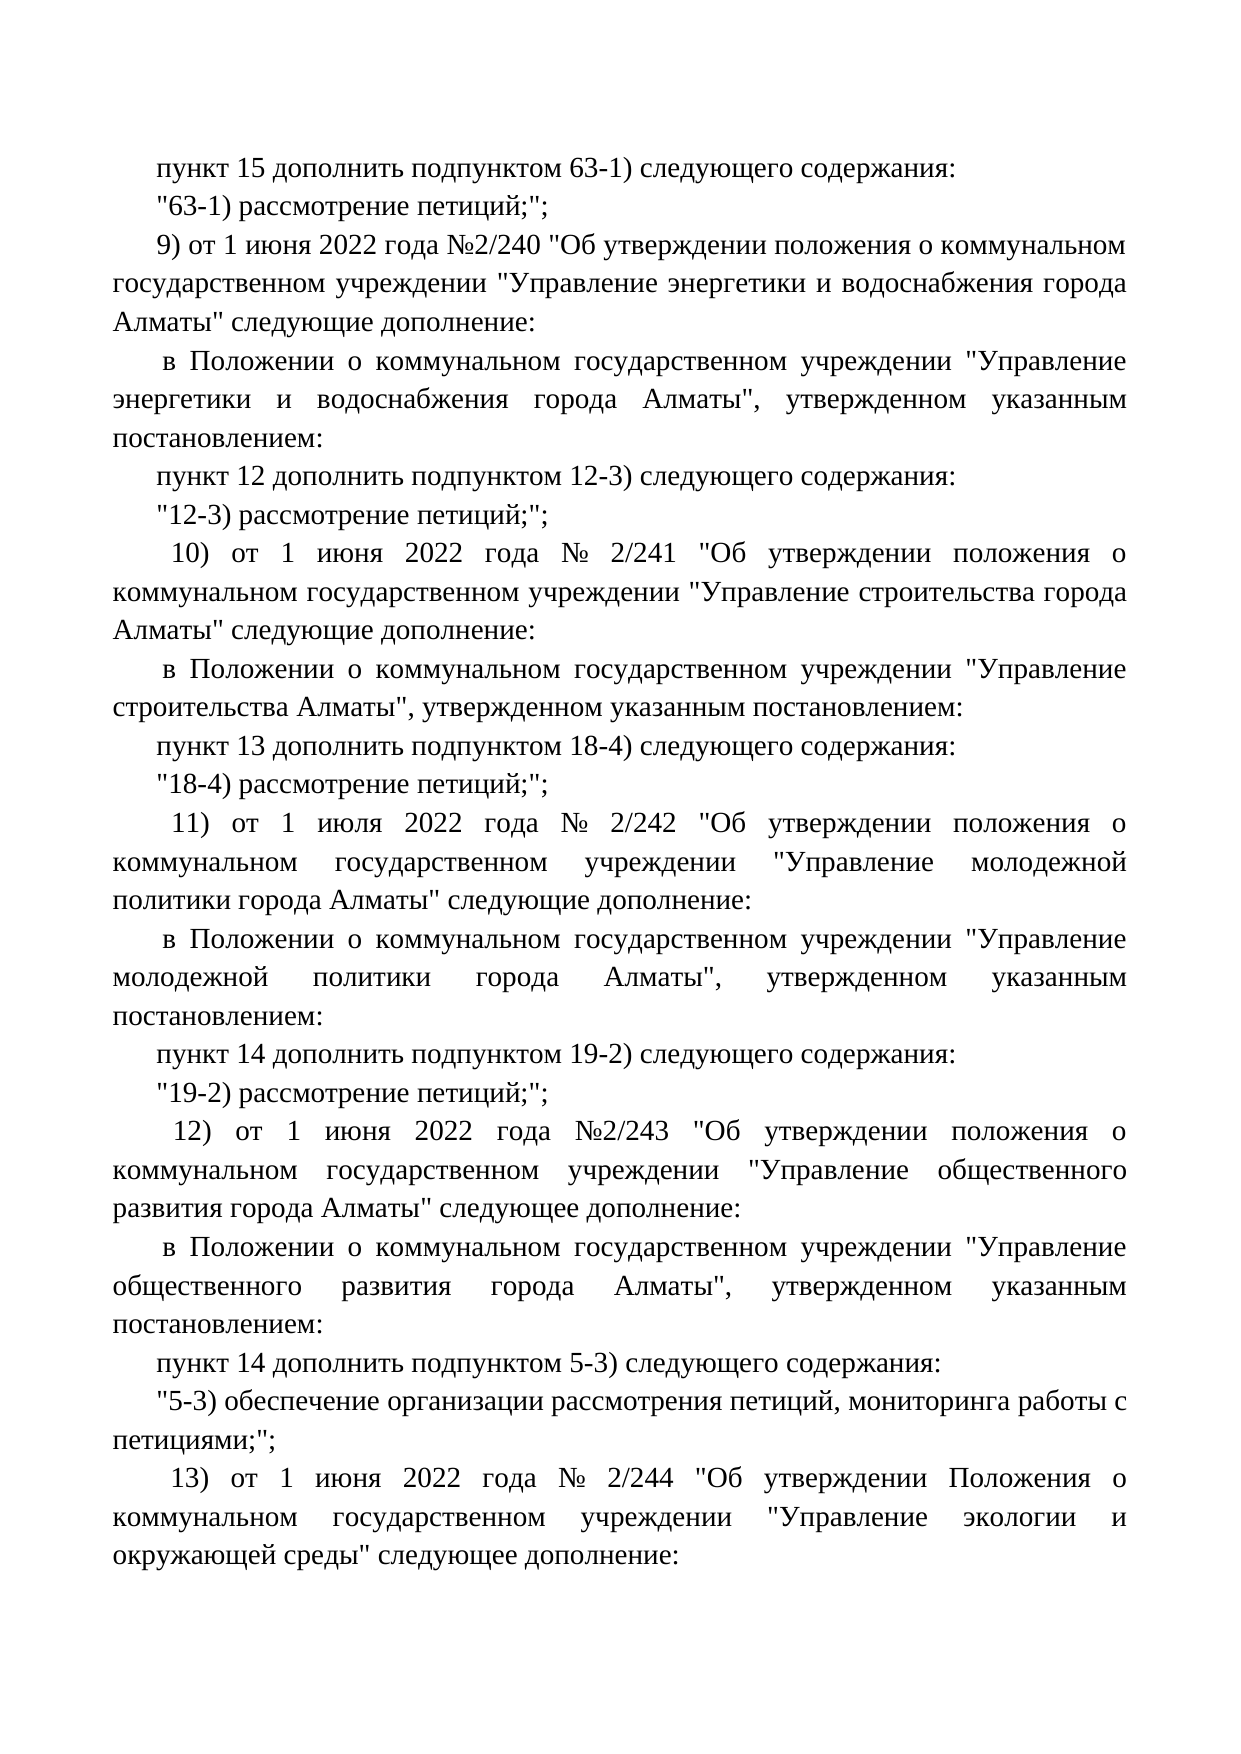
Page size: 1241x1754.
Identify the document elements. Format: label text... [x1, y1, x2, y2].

text 9) от 1 июня 2022 года №2/240 "Об утверждении положения о коммунальном государственном учреждении "Управление энергетики и водоснабжения города Алматы" следующие дополнение: [112, 227, 1128, 338]
text в Положении о коммунальном государственном учреждении "Управление молодежной политики города Алматы", утвержденном указанным постановлением: [112, 921, 1128, 1031]
text "5-3) обеспечение организации рассмотрения петиций, мониторинга работы с петициями;"; [112, 1383, 1128, 1455]
text в Положении о коммунальном государственном учреждении "Управление строительства Алматы", утвержденном указанным постановлением: [112, 651, 1128, 723]
text 10) от 1 июня 2022 года № 2/241 "Об утверждении положения о коммунальном государственном учреждении "Управление строительства города Алматы" следующие дополнение: [112, 535, 1128, 646]
text "12-3) рассмотрение петиций;"; [112, 497, 1128, 530]
text 13) от 1 июня 2022 года № 2/244 "Об утверждении Положения о коммунальном государственном учреждении "Управление экологии и окружающей среды" следующее дополнение: [112, 1460, 1128, 1571]
text "63-1) рассмотрение петиций;"; [112, 188, 1128, 222]
text пункт 13 дополнить подпунктом 18-4) следующего содержания: [112, 728, 1128, 762]
text "18-4) рассмотрение петиций;"; [112, 767, 1128, 800]
text пункт 15 дополнить подпунктом 63-1) следующего содержания: [112, 150, 1128, 183]
text пункт 14 дополнить подпунктом 19-2) следующего содержания: [112, 1036, 1128, 1070]
text 12) от 1 июня 2022 года №2/243 "Об утверждении положения о коммунальном государственном учреждении "Управление общественного развития города Алматы" следующее дополнение: [112, 1113, 1128, 1224]
text в Положении о коммунальном государственном учреждении "Управление энергетики и водоснабжения города Алматы", утвержденном указанным постановлением: [112, 343, 1128, 453]
text в Положении о коммунальном государственном учреждении "Управление общественного развития города Алматы", утвержденном указанным постановлением: [112, 1229, 1128, 1340]
text пункт 12 дополнить подпунктом 12-3) следующего содержания: [112, 458, 1128, 492]
text 11) от 1 июля 2022 года № 2/242 "Об утверждении положения о коммунальном государственном учреждении "Управление молодежной политики города Алматы" следующие дополнение: [112, 805, 1128, 916]
text "19-2) рассмотрение петиций;"; [112, 1075, 1128, 1108]
text пункт 14 дополнить подпунктом 5-3) следующего содержания: [112, 1345, 1128, 1378]
